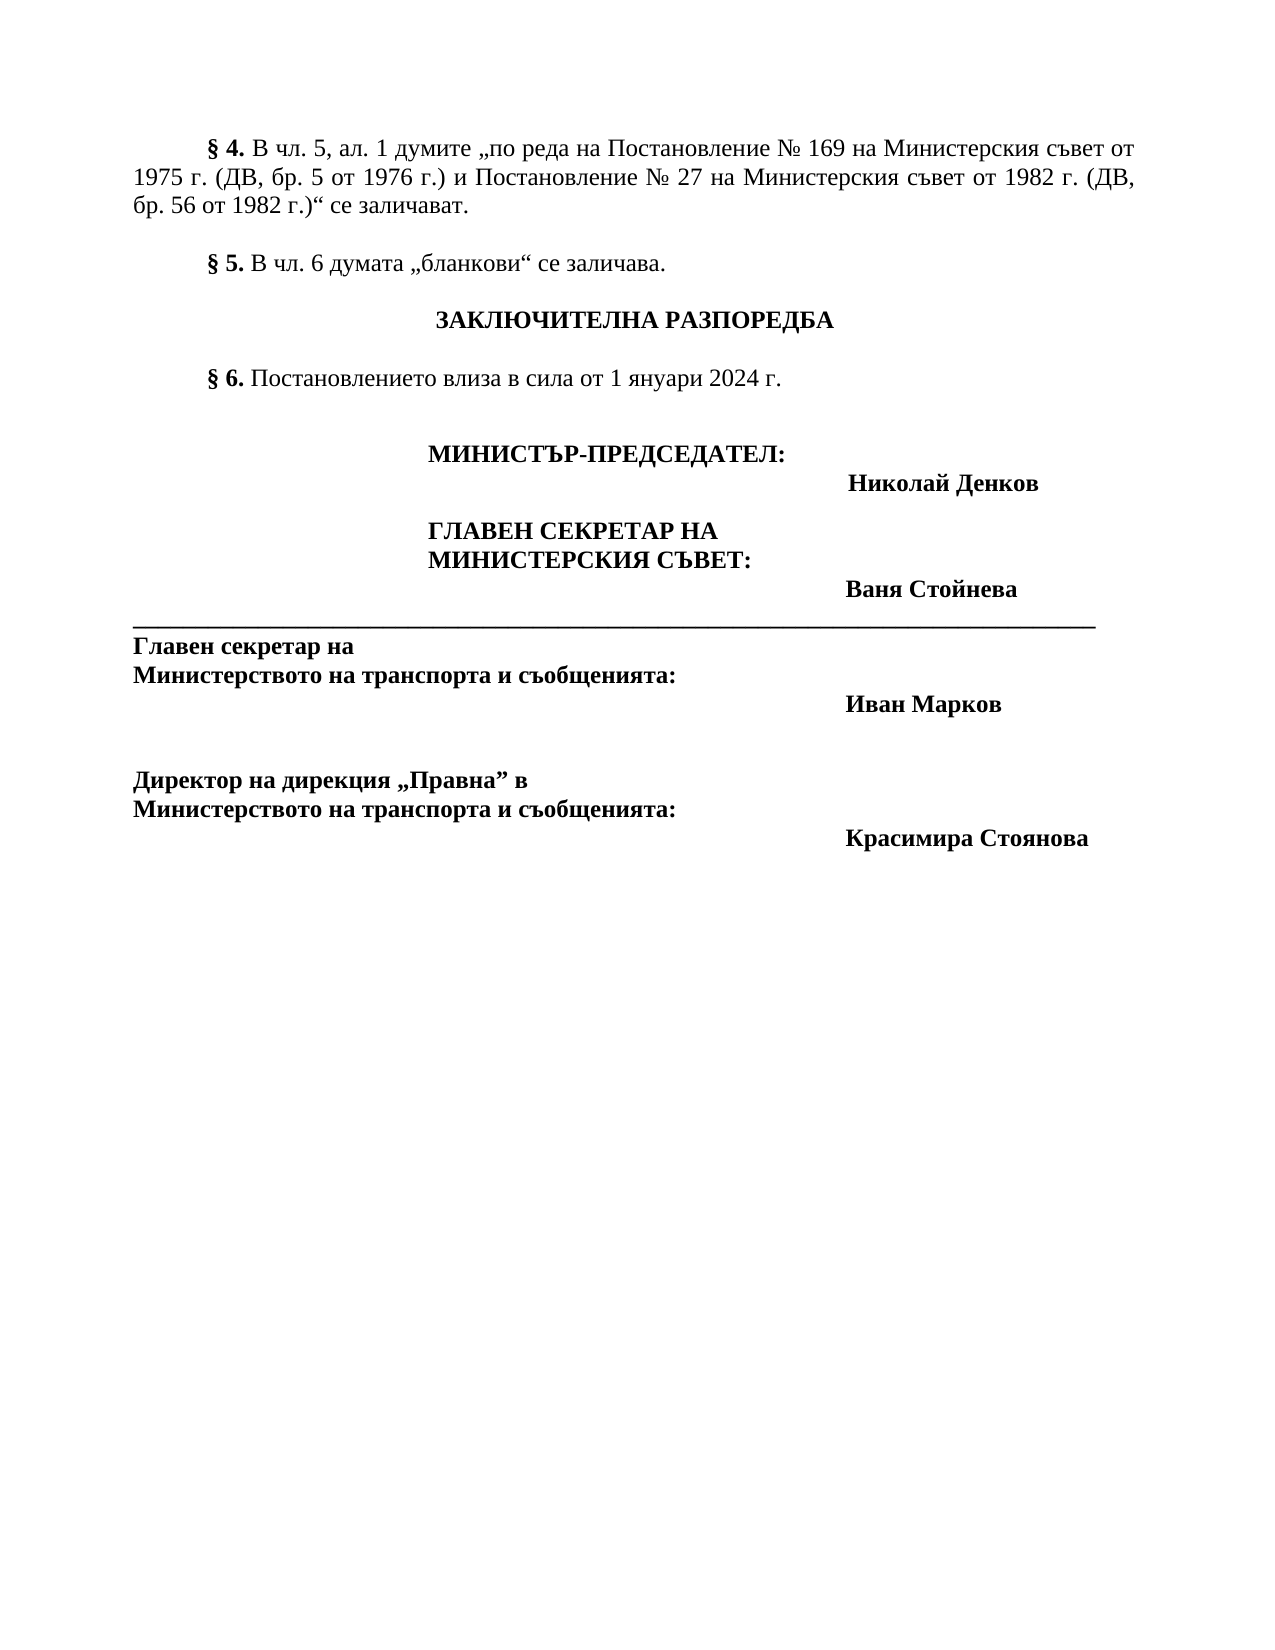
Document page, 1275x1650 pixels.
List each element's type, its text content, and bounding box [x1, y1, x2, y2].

text § 4. В чл. 5, ал. 1 думите „по реда на Постановление № 169 на Министерския съвет от 1975 г. (ДВ, бр. 5 от 1976 г.) и Постановление № 27 на Министерския съвет от 1982 г. (ДВ, бр. 56 от 1982 г.)“ се заличават. [133, 133, 1137, 219]
text ЗАКЛЮЧИТЕЛНА РАЗПОРЕДБА [133, 305, 1137, 334]
text Директор на дирекция „Правна” в [133, 765, 1137, 794]
text МИНИСТЕРСКИЯ СЪВЕТ: [354, 545, 1137, 574]
text ГЛАВЕН СЕКРЕТАР НА [354, 516, 1137, 545]
text Иван Марков [649, 689, 1137, 746]
text МИНИСТЪР-ПРЕДСЕДАТЕЛ: [428, 439, 1137, 468]
text § 5. В чл. 6 думата „бланкови“ се заличава. [133, 248, 1137, 277]
text Красимира Стоянова [649, 823, 1137, 852]
text § 6. Постановлението влиза в сила от 1 януари 2024 г. [133, 363, 1137, 392]
text Министерството на транспорта и съобщенията: [133, 794, 1137, 823]
text Министерството на транспорта и съобщенията: [133, 660, 1137, 689]
text Ваня Стойнева [133, 574, 1137, 602]
text _____________________________________________________________________________ Главен секретар на [133, 602, 1137, 660]
text Николай Денков [842, 468, 1137, 497]
